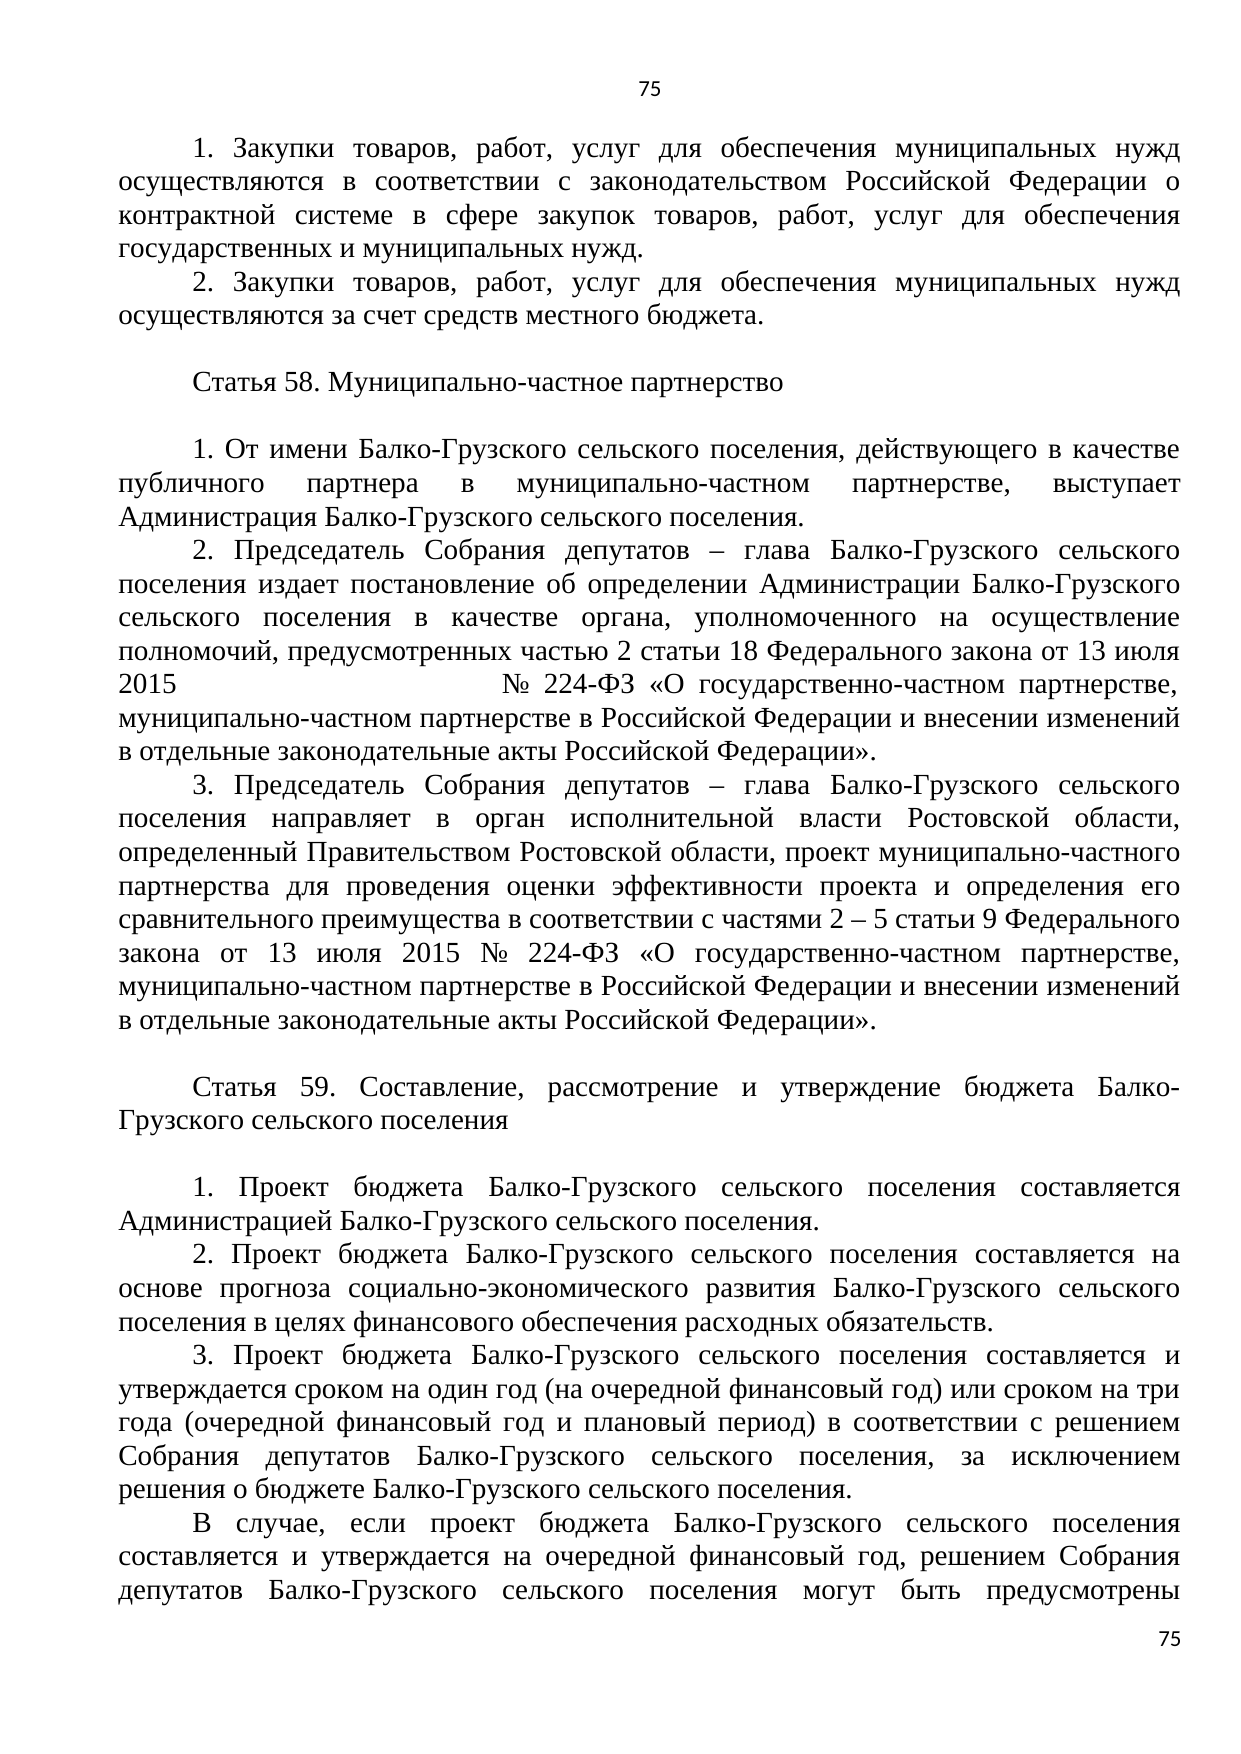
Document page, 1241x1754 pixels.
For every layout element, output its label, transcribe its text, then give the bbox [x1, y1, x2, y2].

text 2. Проект бюджета Балко-Грузского сельского поселения составляется на основе прогноза социально-экономического развития Балко-Грузского сельского поселения в целях финансового обеспечения расходных обязательств. [118, 1237, 1181, 1337]
text Статья 59. Составление, рассмотрение и утверждение бюджета Балко-Грузского сельского поселения [118, 1069, 1181, 1136]
text 2. Председатель Собрания депутатов – глава Балко-Грузского сельского поселения издает постановление об определении Администрации Балко-Грузского сельского поселения в качестве органа, уполномоченного на осуществление полномочий, предусмотренных частью 2 статьи 18 Федерального закона от 13 июля 2015 № 224-ФЗ «О государственно-частном партнерстве, муниципально-частном партнерстве в Российской Федерации и внесении изменений в отдельные законодательные акты Российской Федерации». [118, 532, 1181, 767]
text 3. Проект бюджета Балко-Грузского сельского поселения составляется и утверждается сроком на один год (на очередной финансовый год) или сроком на три года (очередной финансовый год и плановый период) в соответствии с решением Собрания депутатов Балко-Грузского сельского поселения, за исключением решения о бюджете Балко-Грузского сельского поселения. [118, 1337, 1181, 1505]
text 2. Закупки товаров, работ, услуг для обеспечения муниципальных нужд осуществляются за счет средств местного бюджета. [118, 264, 1181, 331]
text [118, 1505, 1181, 1606]
text 1. От имени Балко-Грузского сельского поселения, действующего в качестве публичного партнера в муниципально-частном партнерстве, выступает Администрация Балко-Грузского сельского поселения. [118, 432, 1181, 532]
text 3. Председатель Собрания депутатов – глава Балко-Грузского сельского поселения направляет в орган исполнительной власти Ростовской области, определенный Правительством Ростовской области, проект муниципально-частного партнерства для проведения оценки эффективности проекта и определения его сравнительного преимущества в соответствии с частями 2 – 5 статьи 9 Федерального закона от 13 июля 2015 № 224-ФЗ «О государственно-частном партнерстве, муниципально-частном партнерстве в Российской Федерации и внесении изменений в отдельные законодательные акты Российской Федерации». [118, 767, 1181, 1035]
text 1. Закупки товаров, работ, услуг для обеспечения муниципальных нужд осуществляются в соответствии с законодательством Российской Федерации о контрактной системе в сфере закупок товаров, работ, услуг для обеспечения государственных и муниципальных нужд. [118, 130, 1181, 264]
text Статья 58. Муниципально-частное партнерство [118, 364, 1181, 398]
text 1. Проект бюджета Балко-Грузского сельского поселения составляется Администрацией Балко-Грузского сельского поселения. [118, 1169, 1181, 1237]
